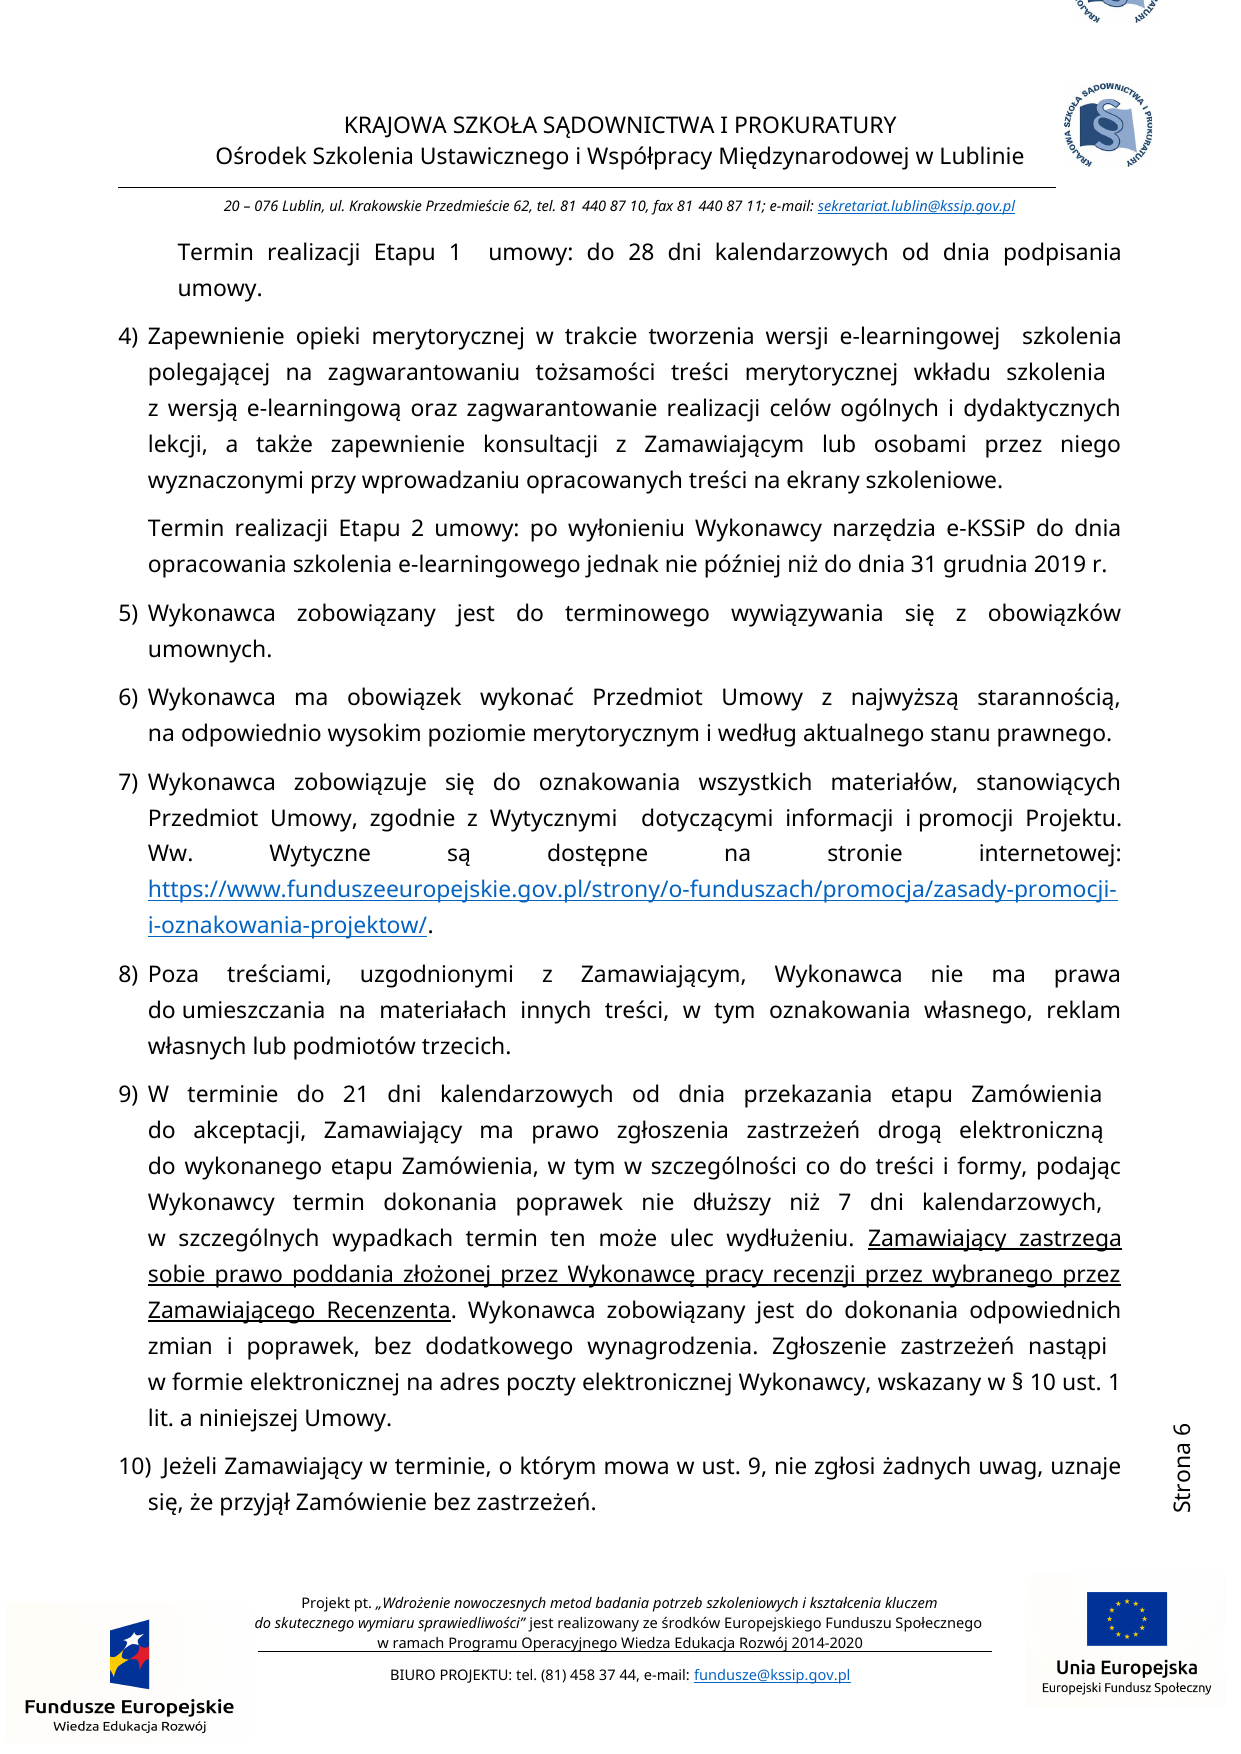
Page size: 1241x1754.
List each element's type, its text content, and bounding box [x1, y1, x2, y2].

list Termin realizacji Etapu 2 umowy: po wyłonieniu Wykonawcy narzędzia e-KSSiP do dnia opracowania szkolenia e-learningowego jednak nie później niż do dnia 31 grudnia 2019 r. [148, 512, 1122, 579]
list Wykonawca ma obowiązek wykonać Przedmiot Umowy z najwyższą starannością, na odpowiednio wysokim poziomie merytorycznym i według aktualnego stanu prawnego. [118, 681, 1122, 748]
picture [6, 1602, 250, 1743]
list Poza treściami, uzgodnionymi z Zamawiającym, Wykonawca nie ma prawa do umieszczania na materiałach innych treści, w tym oznakowania własnego, reklam własnych lub podmiotów trzecich. [118, 958, 1122, 1061]
list Jeżeli Zamawiający w terminie, o którym mowa w ust. 9, nie zgłosi żadnych uwag, uznaje się, że przyjął Zamówienie bez zastrzeżeń. [118, 1450, 1122, 1517]
picture [1025, 1574, 1226, 1707]
list W terminie do 21 dni kalendarzowych od dnia przekazania etapu Zamówienia do akceptacji, Zamawiający ma prawo zgłoszenia zastrzeżeń drogą elektroniczną do wykonanego etapu Zamówienia, w tym w szczególności co do treści i formy, podając Wykonawcy termin dokonania poprawek nie dłuższy niż 7 dni kalendarzowych, w szczególnych wypadkach termin ten może ulec wydłużeniu. Zamawiający zastrzega sobie prawo poddania złożonej przez Wykonawcę pracy recenzji przez wybranego przez Zamawiającego Recenzenta. Wykonawca zobowiązany jest do dokonania odpowiednich zmian i poprawek, bez dodatkowego wynagrodzenia. Zgłoszenie zastrzeżeń nastąpi w formie elektronicznej na adres poczty elektronicznej Wykonawcy, wskazany w § 10 ust. 1 lit. a niniejszej Umowy. [118, 1078, 1122, 1433]
text Termin realizacji Etapu 1 umowy: do 28 dni kalendarzowych od dnia podpisania umowy. [177, 236, 1122, 303]
picture [1064, 83, 1153, 167]
list Wykonawca zobowiązuje się do oznakowania wszystkich materiałów, stanowiących Przedmiot Umowy, zgodnie z Wytycznymi dotyczącymi informacji i promocji Projektu. Ww. Wytyczne są dostępne na stronie internetowej: https://www.funduszeeuropejskie.gov.pl/strony/o-funduszach/promocja/zasady-promocji-i-oznakowania-projektow/. [118, 766, 1122, 941]
list Wykonawca zobowiązany jest do terminowego wywiązywania się z obowiązków umownych. [118, 597, 1122, 664]
list Zapewnienie opieki merytorycznej w trakcie tworzenia wersji e-learningowej szkolenia polegającej na zagwarantowaniu tożsamości treści merytorycznej wkładu szkolenia z wersją e-learningową oraz zagwarantowanie realizacji celów ogólnych i dydaktycznych lekcji, a także zapewnienie konsultacji z Zamawiającym lub osobami przez niego wyznaczonymi przy wprowadzaniu opracowanych treści na ekrany szkoleniowe. [118, 320, 1122, 495]
picture [1072, 0, 1161, 23]
